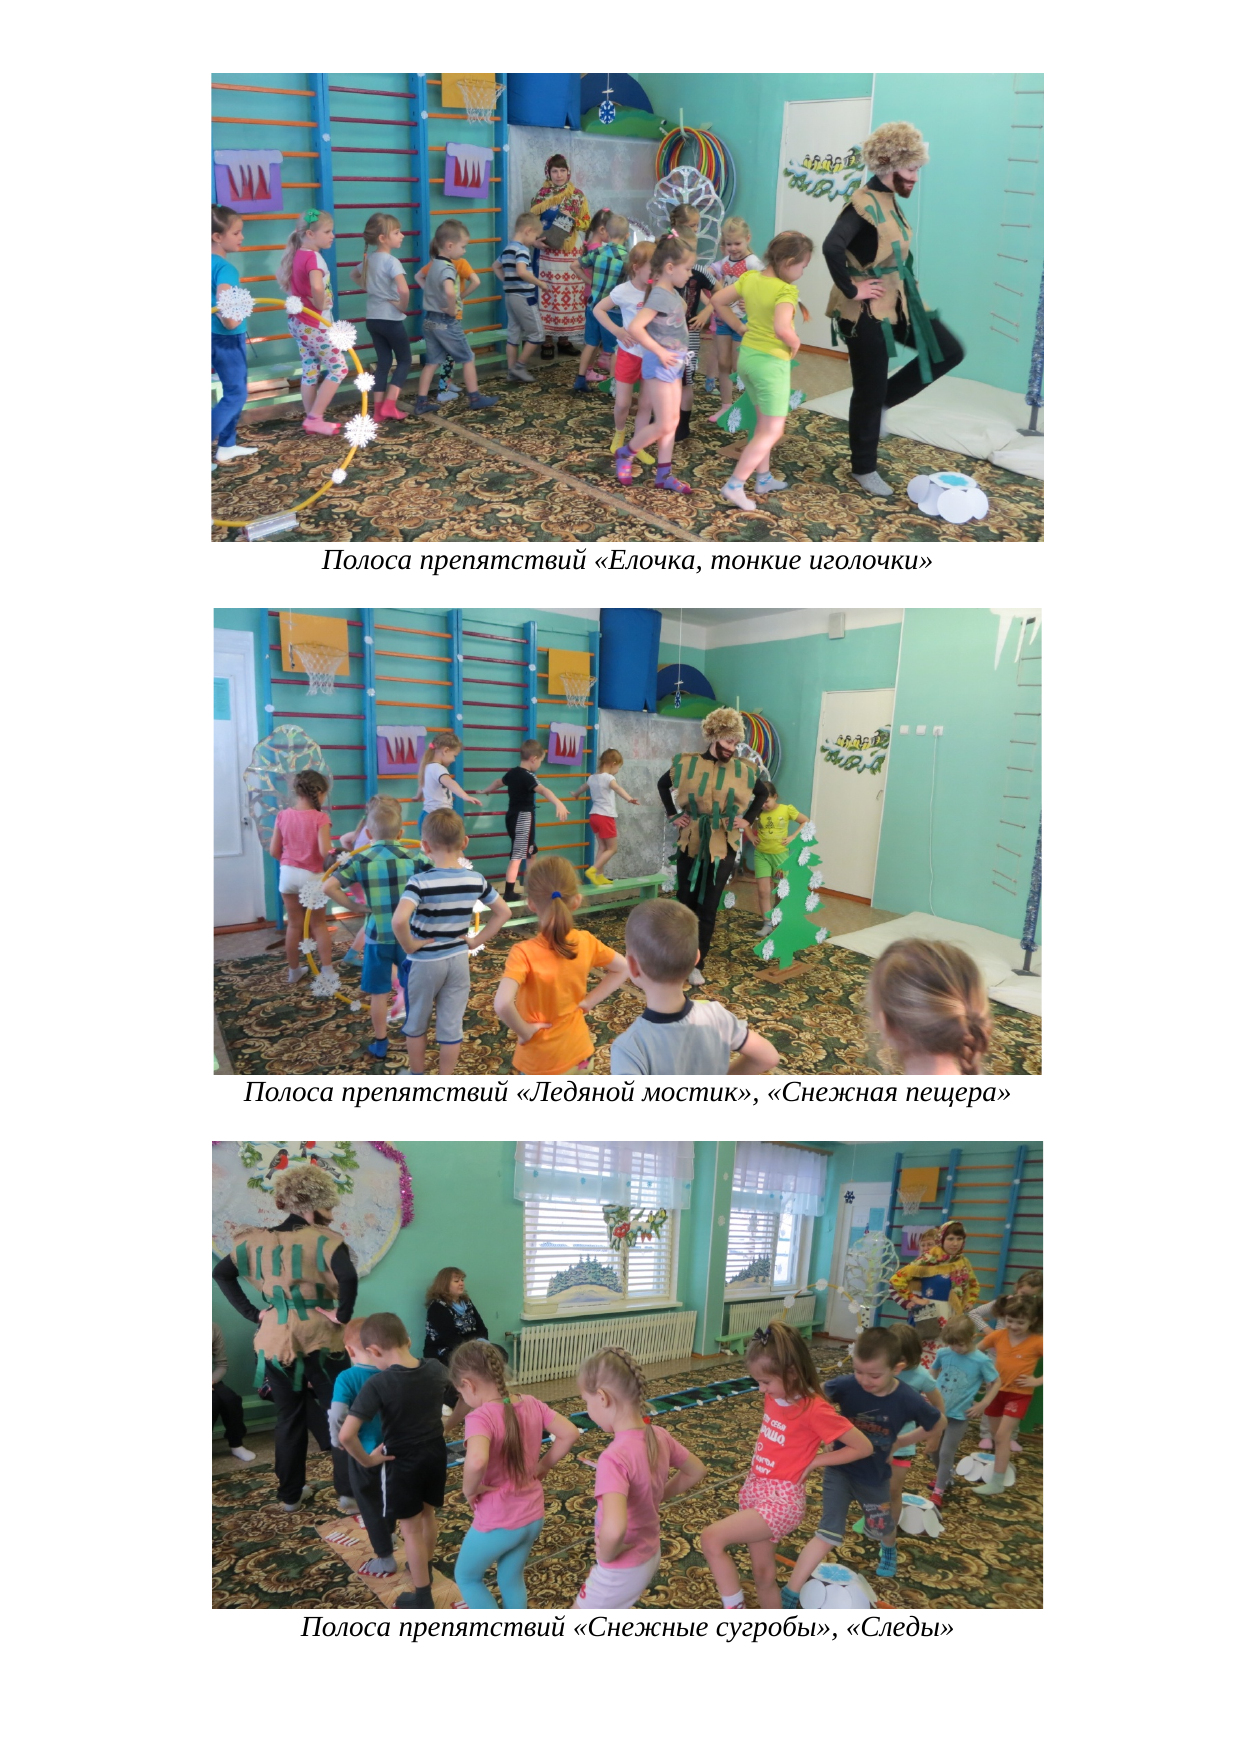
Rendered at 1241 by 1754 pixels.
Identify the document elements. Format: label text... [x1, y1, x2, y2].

text Полоса препятствий «Ледяной мостик», «Снежная пещера» [103, 1074, 1152, 1108]
picture [213, 608, 1042, 1075]
text Полоса препятствий «Снежные сугробы», «Следы» [103, 1609, 1152, 1642]
picture [212, 1141, 1044, 1609]
text Полоса препятствий «Елочка, тонкие иголочки» [103, 542, 1152, 575]
picture [211, 73, 1044, 542]
